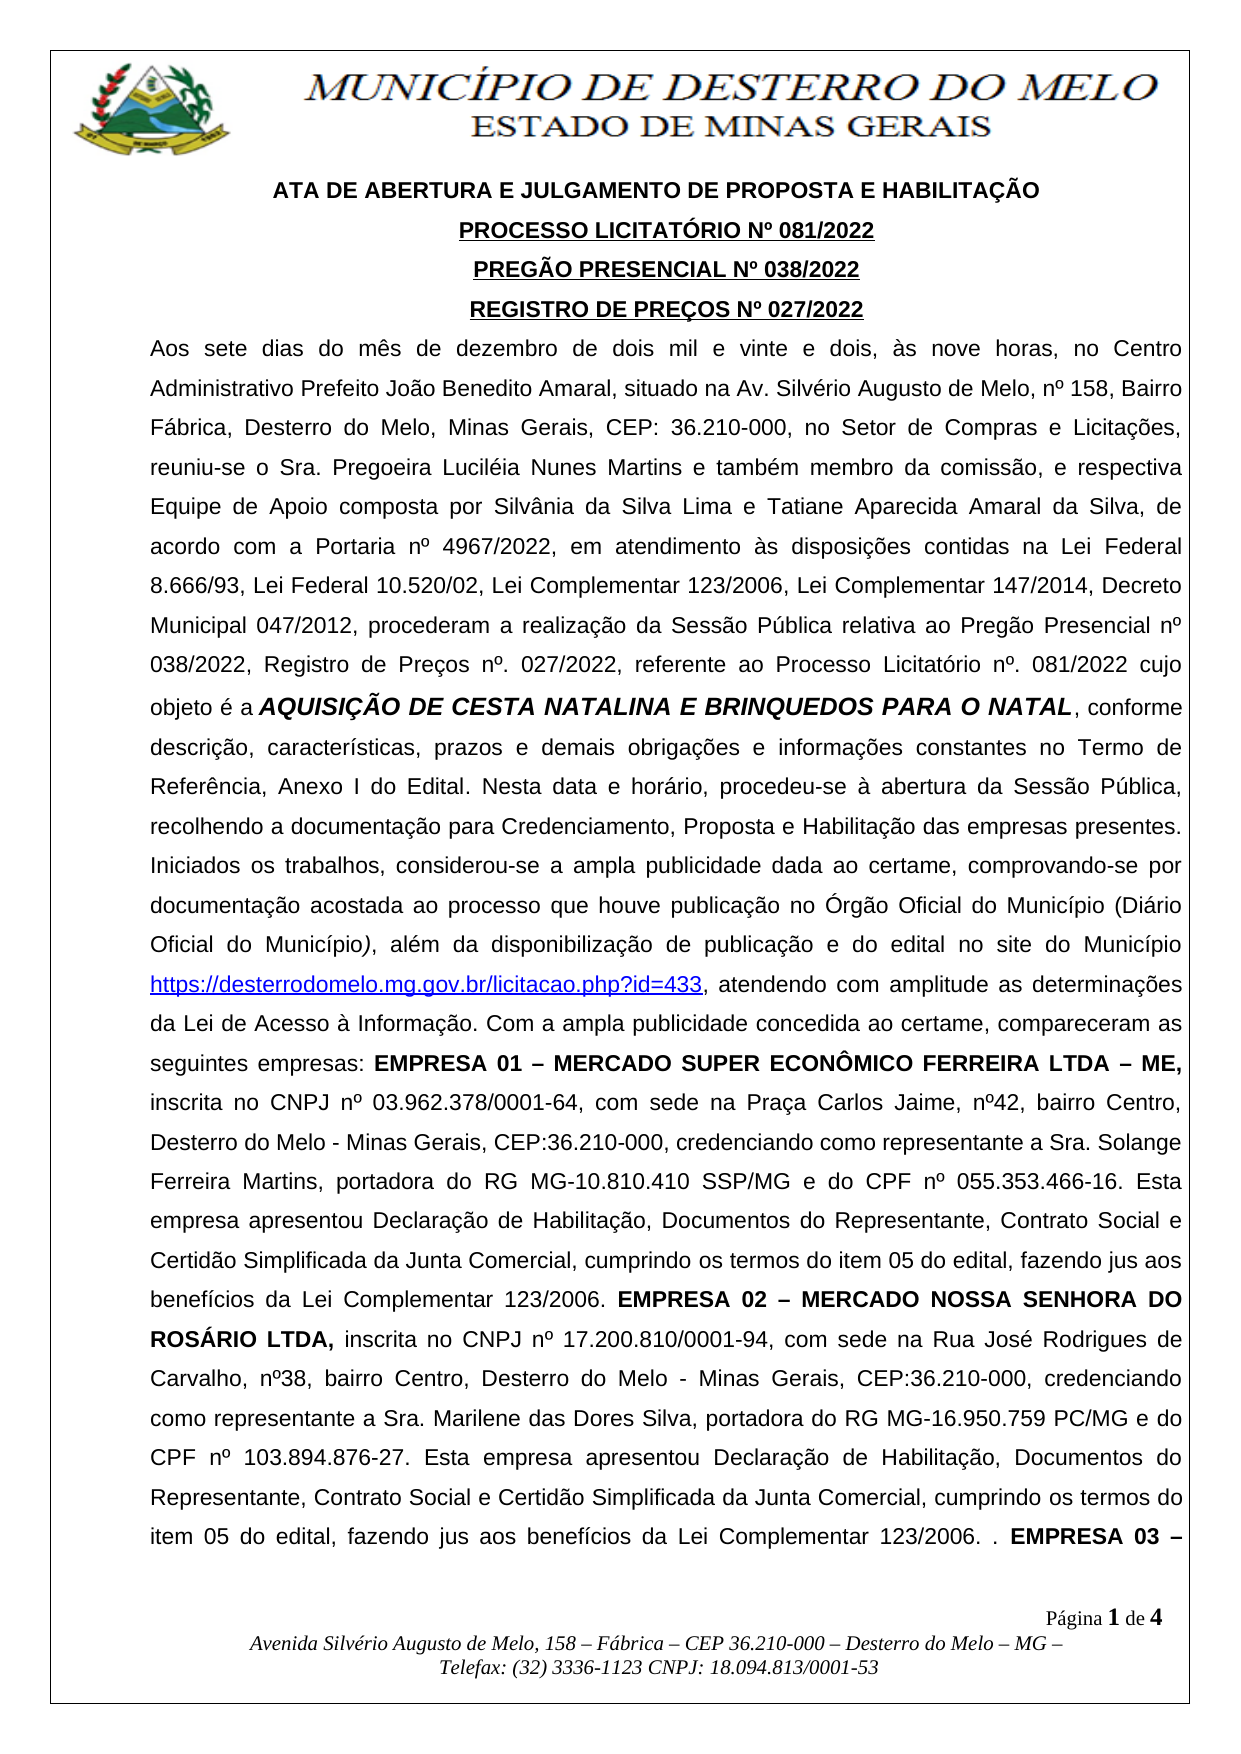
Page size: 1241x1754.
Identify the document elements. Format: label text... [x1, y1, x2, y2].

text REGISTRO DE PREÇOS Nº 027/2022 [150, 296, 1183, 322]
picture [51, 51, 1189, 173]
text ATA DE ABERTURA E JULGAMENTO DE PROPOSTA E HABILITAÇÃO [150, 177, 1162, 204]
picture [49, 49, 1189, 173]
text PROCESSO LICITATÓRIO Nº 081/2022 [150, 217, 1183, 243]
text PREGÃO PRESENCIAL Nº 038/2022 [150, 256, 1183, 283]
